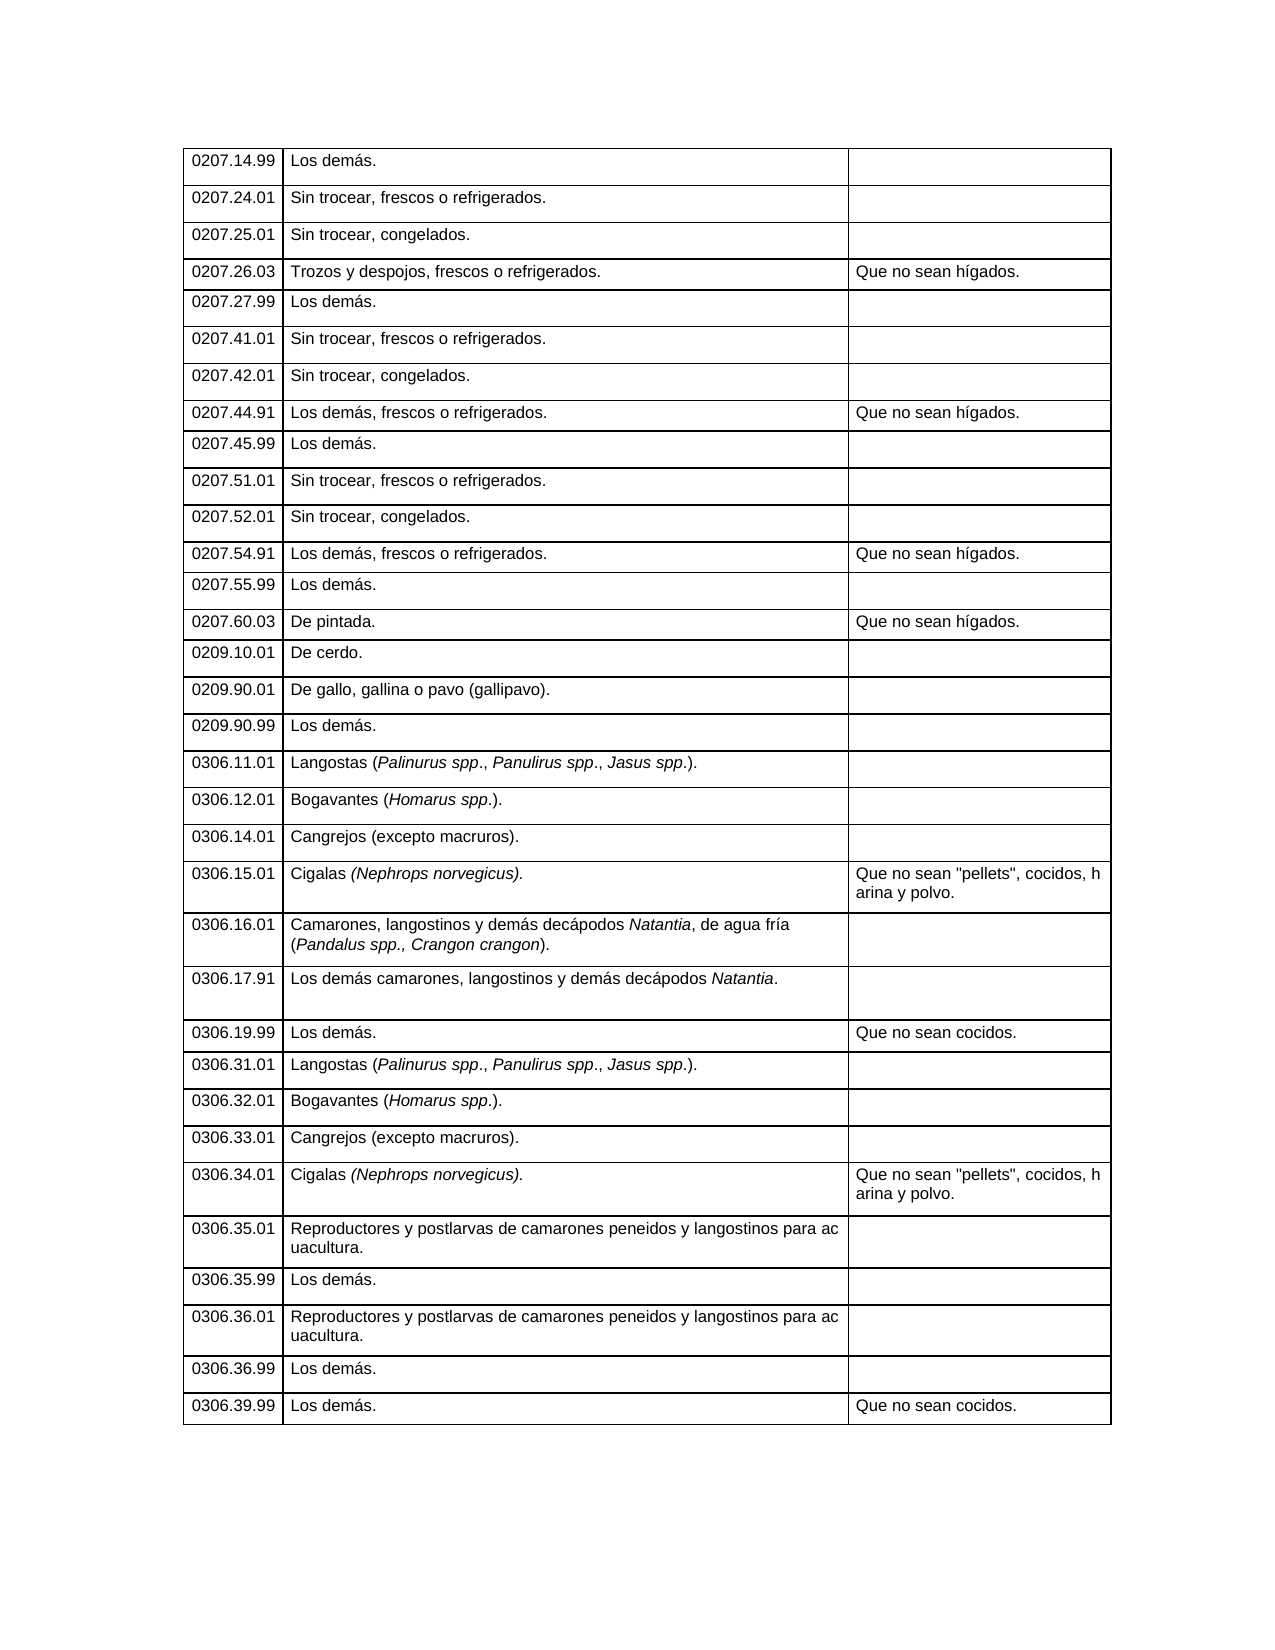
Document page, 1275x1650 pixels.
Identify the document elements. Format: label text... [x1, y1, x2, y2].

table_cell [849, 1357, 1110, 1392]
table_cell 0207.26.03 [184, 260, 282, 289]
table_cell 0306.32.01 [184, 1090, 282, 1125]
table_cell Que no sean cocidos. [849, 1394, 1110, 1424]
table_cell Los demás. [284, 432, 848, 467]
table_cell 0207.52.01 [184, 506, 282, 541]
table_cell Que no sean hígados. [849, 543, 1110, 572]
table_cell 0207.14.99 [184, 149, 282, 184]
table_cell [849, 788, 1110, 824]
table_cell 0207.24.01 [184, 186, 282, 221]
table_cell Los demás, frescos o refrigerados. [284, 401, 848, 430]
table_cell Sin trocear, congelados. [284, 223, 848, 258]
table_cell Sin trocear, frescos o refrigerados. [284, 469, 848, 504]
table_cell Sin trocear, congelados. [284, 364, 848, 399]
table_cell [849, 678, 1110, 713]
table_cell Los demás. [284, 715, 848, 750]
table_cell De gallo, gallina o pavo (gallipavo). [284, 678, 848, 713]
table_cell [849, 1053, 1110, 1088]
table_cell 0207.44.91 [184, 401, 282, 430]
table_cell 0207.42.01 [184, 364, 282, 399]
table_cell [849, 432, 1110, 467]
table_cell 0207.41.01 [184, 327, 282, 363]
table_cell Que no sean "pellets", cocidos, harina y polvo. [849, 1163, 1110, 1215]
table_cell Que no sean cocidos. [849, 1021, 1110, 1051]
table_cell 0207.55.99 [184, 573, 282, 608]
table_cell 0306.35.99 [184, 1269, 282, 1304]
table_cell 0209.10.01 [184, 641, 282, 676]
table_cell [849, 186, 1110, 221]
table_cell [849, 1090, 1110, 1125]
table_cell Cigalas (Nephrops norvegicus). [284, 862, 848, 912]
table_cell 0306.33.01 [184, 1127, 282, 1162]
table_cell De cerdo. [284, 641, 848, 676]
table_cell 0306.36.99 [184, 1357, 282, 1392]
table_cell Sin trocear, frescos o refrigerados. [284, 327, 848, 363]
table_cell [849, 223, 1110, 258]
table_cell [849, 469, 1110, 504]
table_cell [849, 967, 1110, 1019]
table_cell Sin trocear, congelados. [284, 506, 848, 541]
table_cell Los demás camarones, langostinos y demás decápodos Natantia. [284, 967, 848, 1019]
table_cell 0306.36.01 [184, 1306, 282, 1355]
table_cell [849, 364, 1110, 399]
table_cell 0306.15.01 [184, 862, 282, 912]
table_cell Los demás. [284, 1357, 848, 1392]
table_cell Bogavantes (Homarus spp.). [284, 1090, 848, 1125]
table_cell [849, 291, 1110, 326]
table_cell 0207.45.99 [184, 432, 282, 467]
table_cell Cigalas (Nephrops norvegicus). [284, 1163, 848, 1215]
table_cell De pintada. [284, 610, 848, 639]
table_cell 0306.17.91 [184, 967, 282, 1019]
table_cell Reproductores y postlarvas de camarones peneidos y langostinos para acuacultura. [284, 1217, 848, 1267]
table_cell 0209.90.01 [184, 678, 282, 713]
table_cell Que no sean "pellets", cocidos, harina y polvo. [849, 862, 1110, 912]
table_cell Reproductores y postlarvas de camarones peneidos y langostinos para acuacultura. [284, 1306, 848, 1355]
table_cell [849, 825, 1110, 861]
table_cell Los demás. [284, 291, 848, 326]
table_cell Camarones, langostinos y demás decápodos Natantia, de agua fría (Pandalus spp., Crangon crangon). [284, 914, 848, 966]
table_cell 0207.51.01 [184, 469, 282, 504]
table_cell [849, 1217, 1110, 1267]
table_cell Bogavantes (Homarus spp.). [284, 788, 848, 824]
table_cell 0306.39.99 [184, 1394, 282, 1424]
table_cell Los demás. [284, 1021, 848, 1051]
table_cell 0209.90.99 [184, 715, 282, 750]
table_cell 0207.60.03 [184, 610, 282, 639]
table_cell Los demás. [284, 573, 848, 608]
table_cell [849, 327, 1110, 363]
table_cell [849, 149, 1110, 184]
table_cell 0306.11.01 [184, 752, 282, 787]
table_cell 0207.27.99 [184, 291, 282, 326]
table_cell [849, 573, 1110, 608]
table_cell [849, 1127, 1110, 1162]
table_cell 0306.35.01 [184, 1217, 282, 1267]
table_cell 0306.31.01 [184, 1053, 282, 1088]
table_cell Los demás. [284, 1269, 848, 1304]
table_cell Que no sean hígados. [849, 401, 1110, 430]
table_cell Langostas (Palinurus spp., Panulirus spp., Jasus spp.). [284, 1053, 848, 1088]
table_cell 0306.14.01 [184, 825, 282, 861]
table_cell [849, 1269, 1110, 1304]
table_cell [284, 260, 848, 289]
table_cell 0306.34.01 [184, 1163, 282, 1215]
table_cell 0306.16.01 [184, 914, 282, 966]
table_cell Sin trocear, frescos o refrigerados. [284, 186, 848, 221]
table_cell Cangrejos (excepto macruros). [284, 825, 848, 861]
table_cell [849, 1306, 1110, 1355]
table_cell 0207.25.01 [184, 223, 282, 258]
table_cell Langostas (Palinurus spp., Panulirus spp., Jasus spp.). [284, 752, 848, 787]
table_cell 0207.54.91 [184, 543, 282, 572]
table_cell [849, 914, 1110, 966]
table_cell [849, 641, 1110, 676]
table_cell 0306.19.99 [184, 1021, 282, 1051]
table_cell Los demás. [284, 149, 848, 184]
table_cell Que no sean hígados. [849, 260, 1110, 289]
table_cell [849, 715, 1110, 750]
table_cell [849, 752, 1110, 787]
table_cell [849, 506, 1110, 541]
table_cell Que no sean hígados. [849, 610, 1110, 639]
table_cell Los demás. [284, 1394, 848, 1424]
table_cell 0306.12.01 [184, 788, 282, 824]
table_cell Los demás, frescos o refrigerados. [284, 543, 848, 572]
table_cell Cangrejos (excepto macruros). [284, 1127, 848, 1162]
